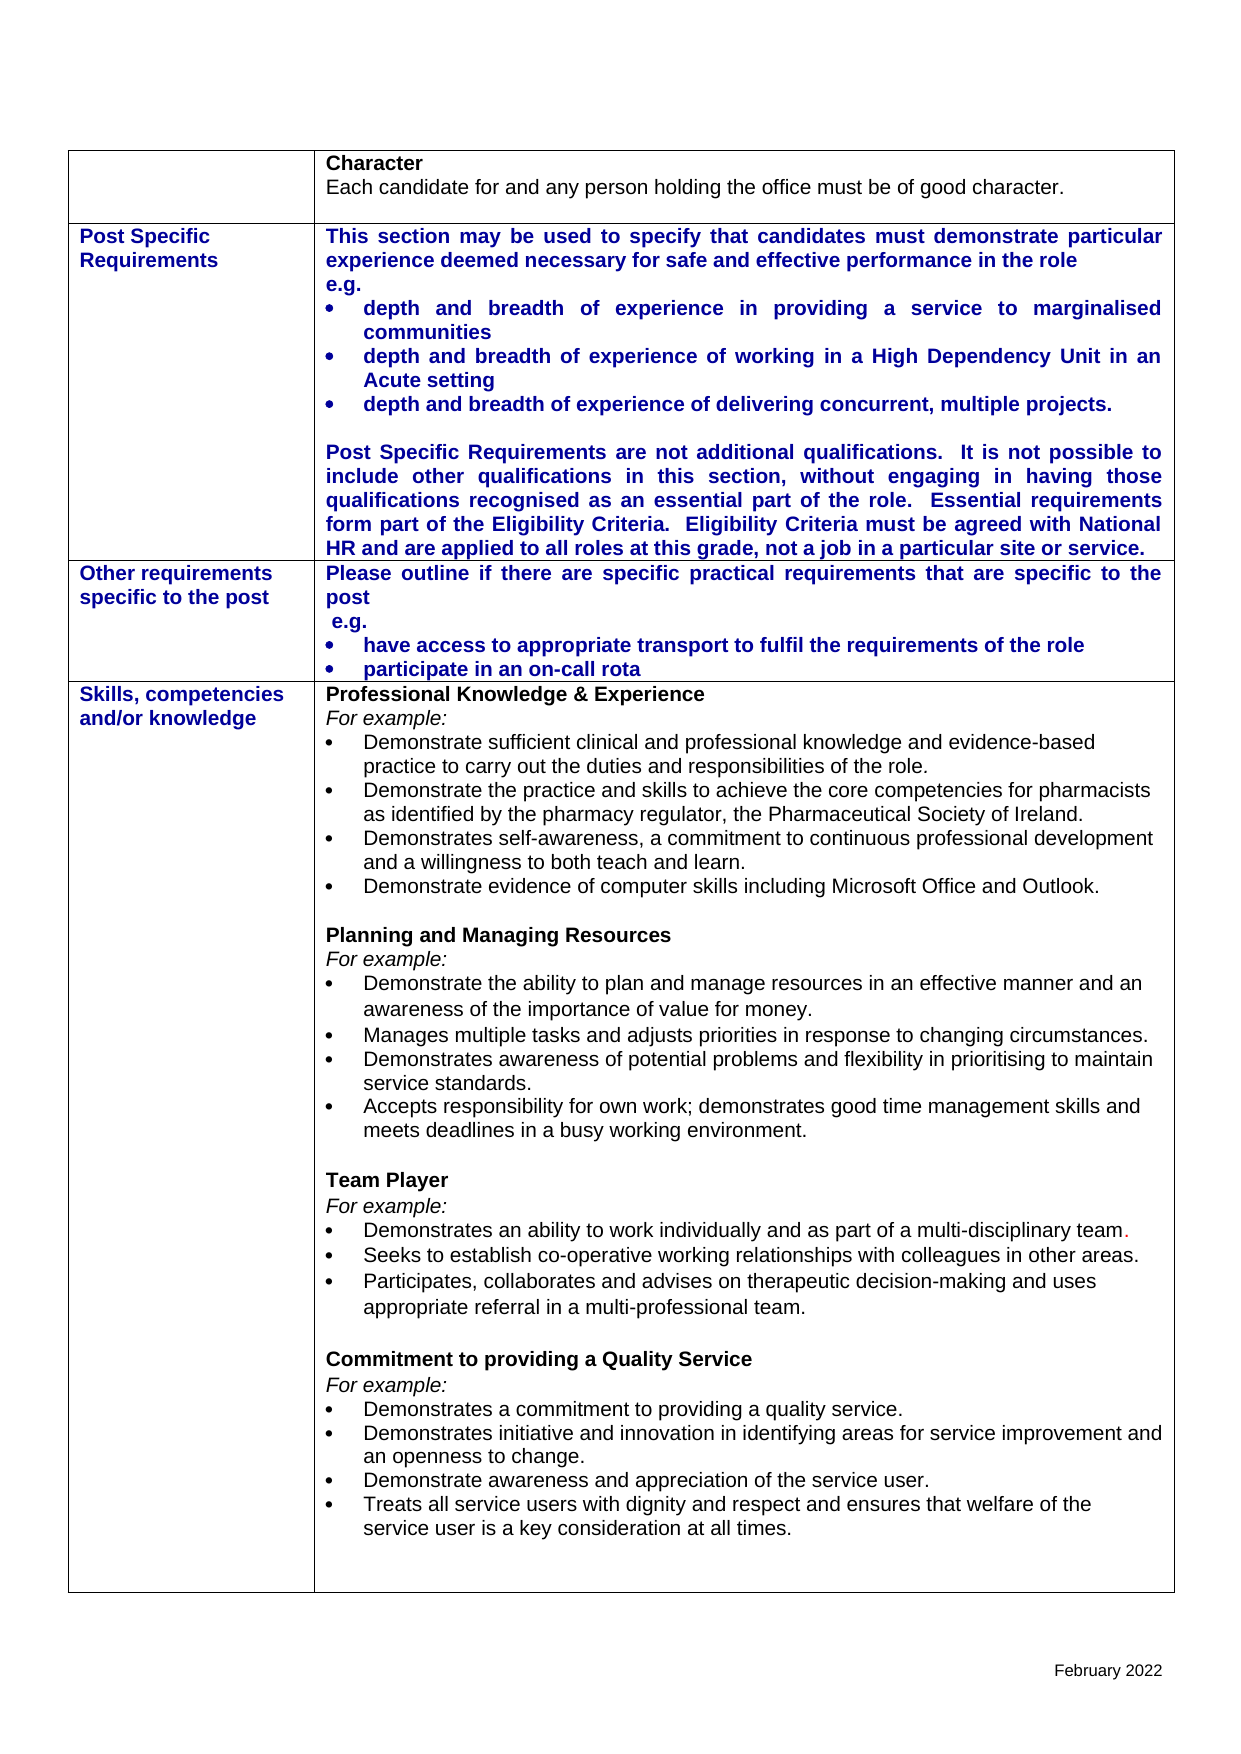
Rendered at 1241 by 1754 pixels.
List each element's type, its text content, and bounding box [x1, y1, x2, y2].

table_cell Please outline if there are specific practical requirements that are specific to the post e.g. have access to appropriate transport to fulfil the requirements of the role participate in an on-call rota [315, 561, 1174, 681]
table_cell Post Specific Requirements [69, 224, 314, 560]
table_cell Other requirements specific to the post [69, 561, 314, 681]
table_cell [315, 682, 1174, 1592]
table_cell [315, 151, 1174, 223]
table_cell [69, 682, 314, 1592]
table_cell This section may be used to specify that candidates must demonstrate particular experience deemed necessary for safe and effective performance in the role e.g. depth and breadth of experience in providing a service to marginalised communities depth and breadth of experience of working in a High Dependency Unit in an Acute setting depth and breadth of experience of delivering concurrent, multiple projects. Post Specific Requirements are not additional qualifications. It is not possible to include other qualifications in this section, without engaging in having those qualifications recognised as an essential part of the role. Essential requirements form part of the Eligibility Criteria. Eligibility Criteria must be agreed with National HR and are applied to all roles at this grade, not a job in a particular site or service. [315, 224, 1174, 560]
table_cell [69, 151, 314, 223]
